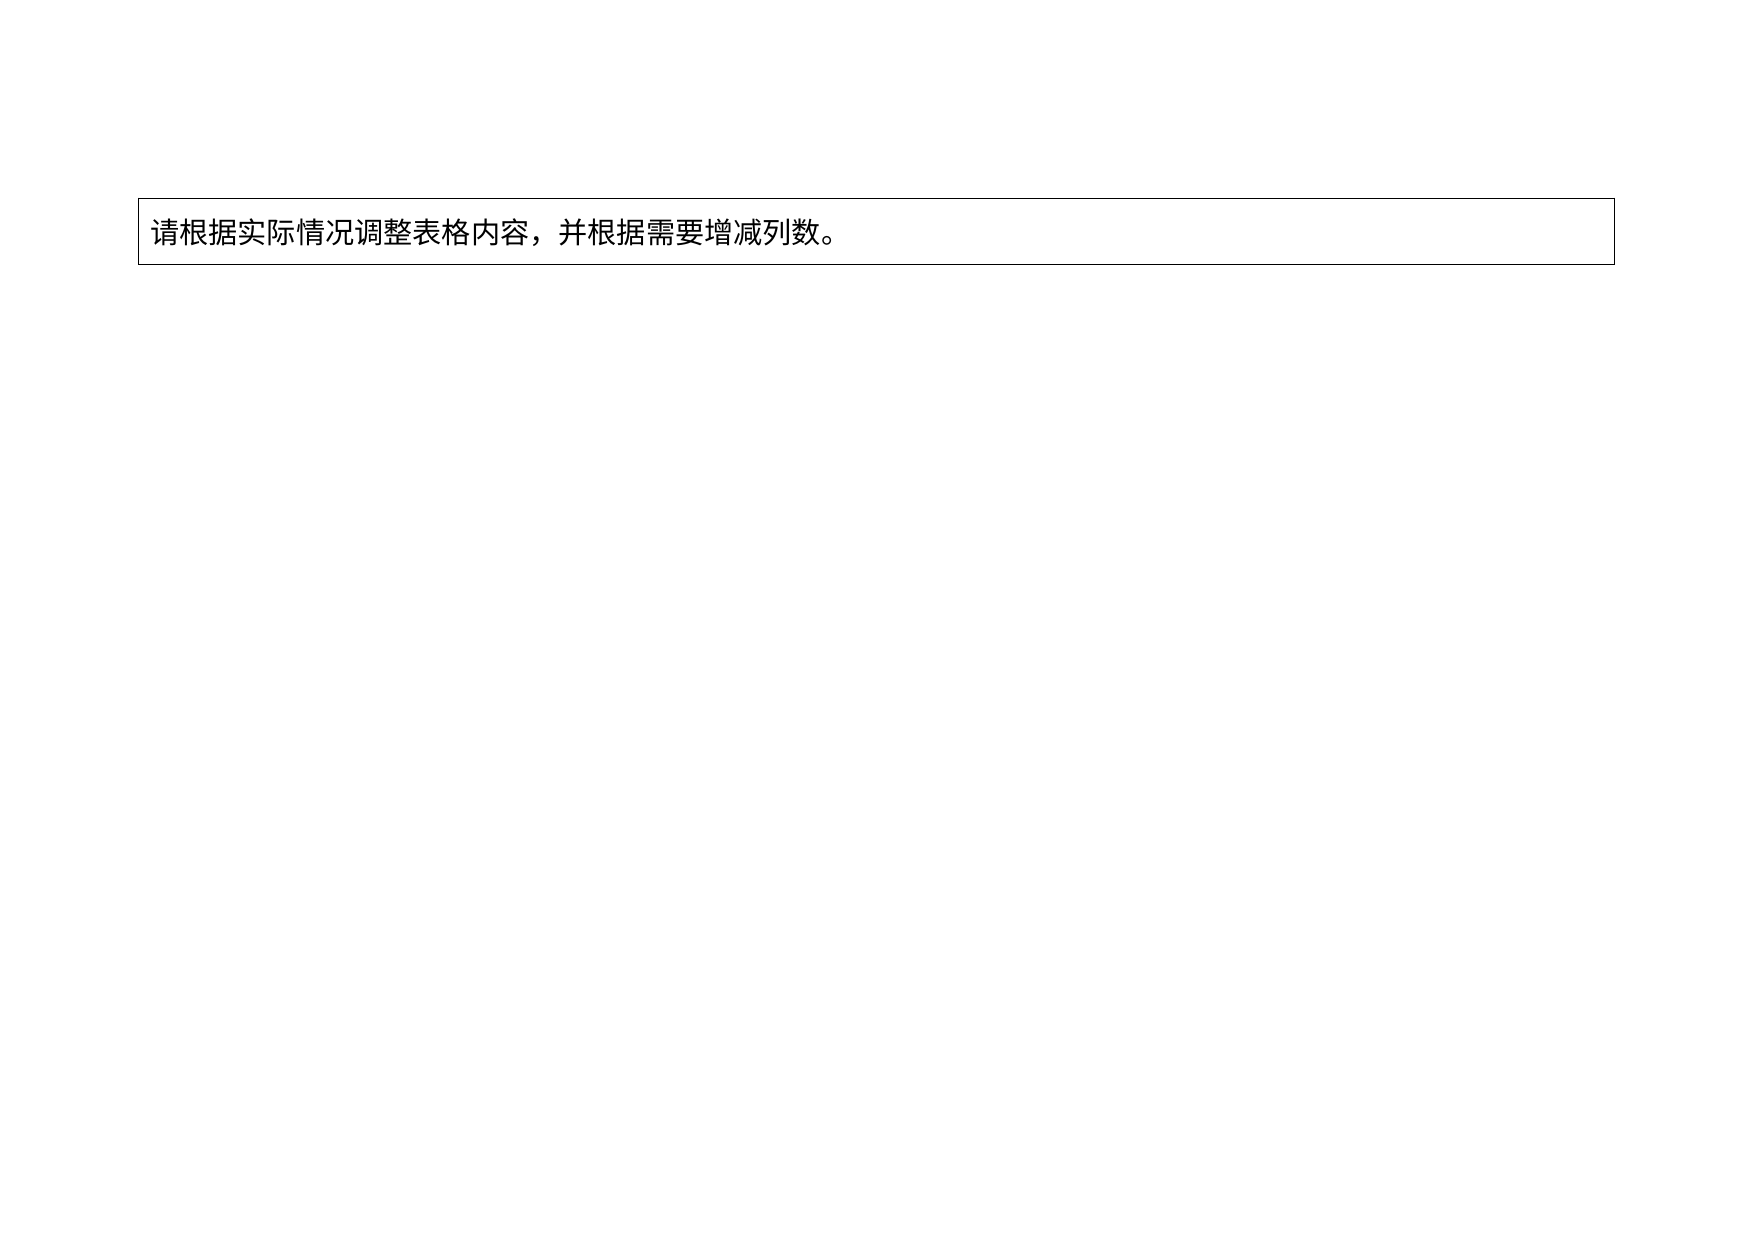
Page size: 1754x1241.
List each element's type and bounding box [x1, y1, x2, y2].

table_cell [139, 199, 1614, 264]
